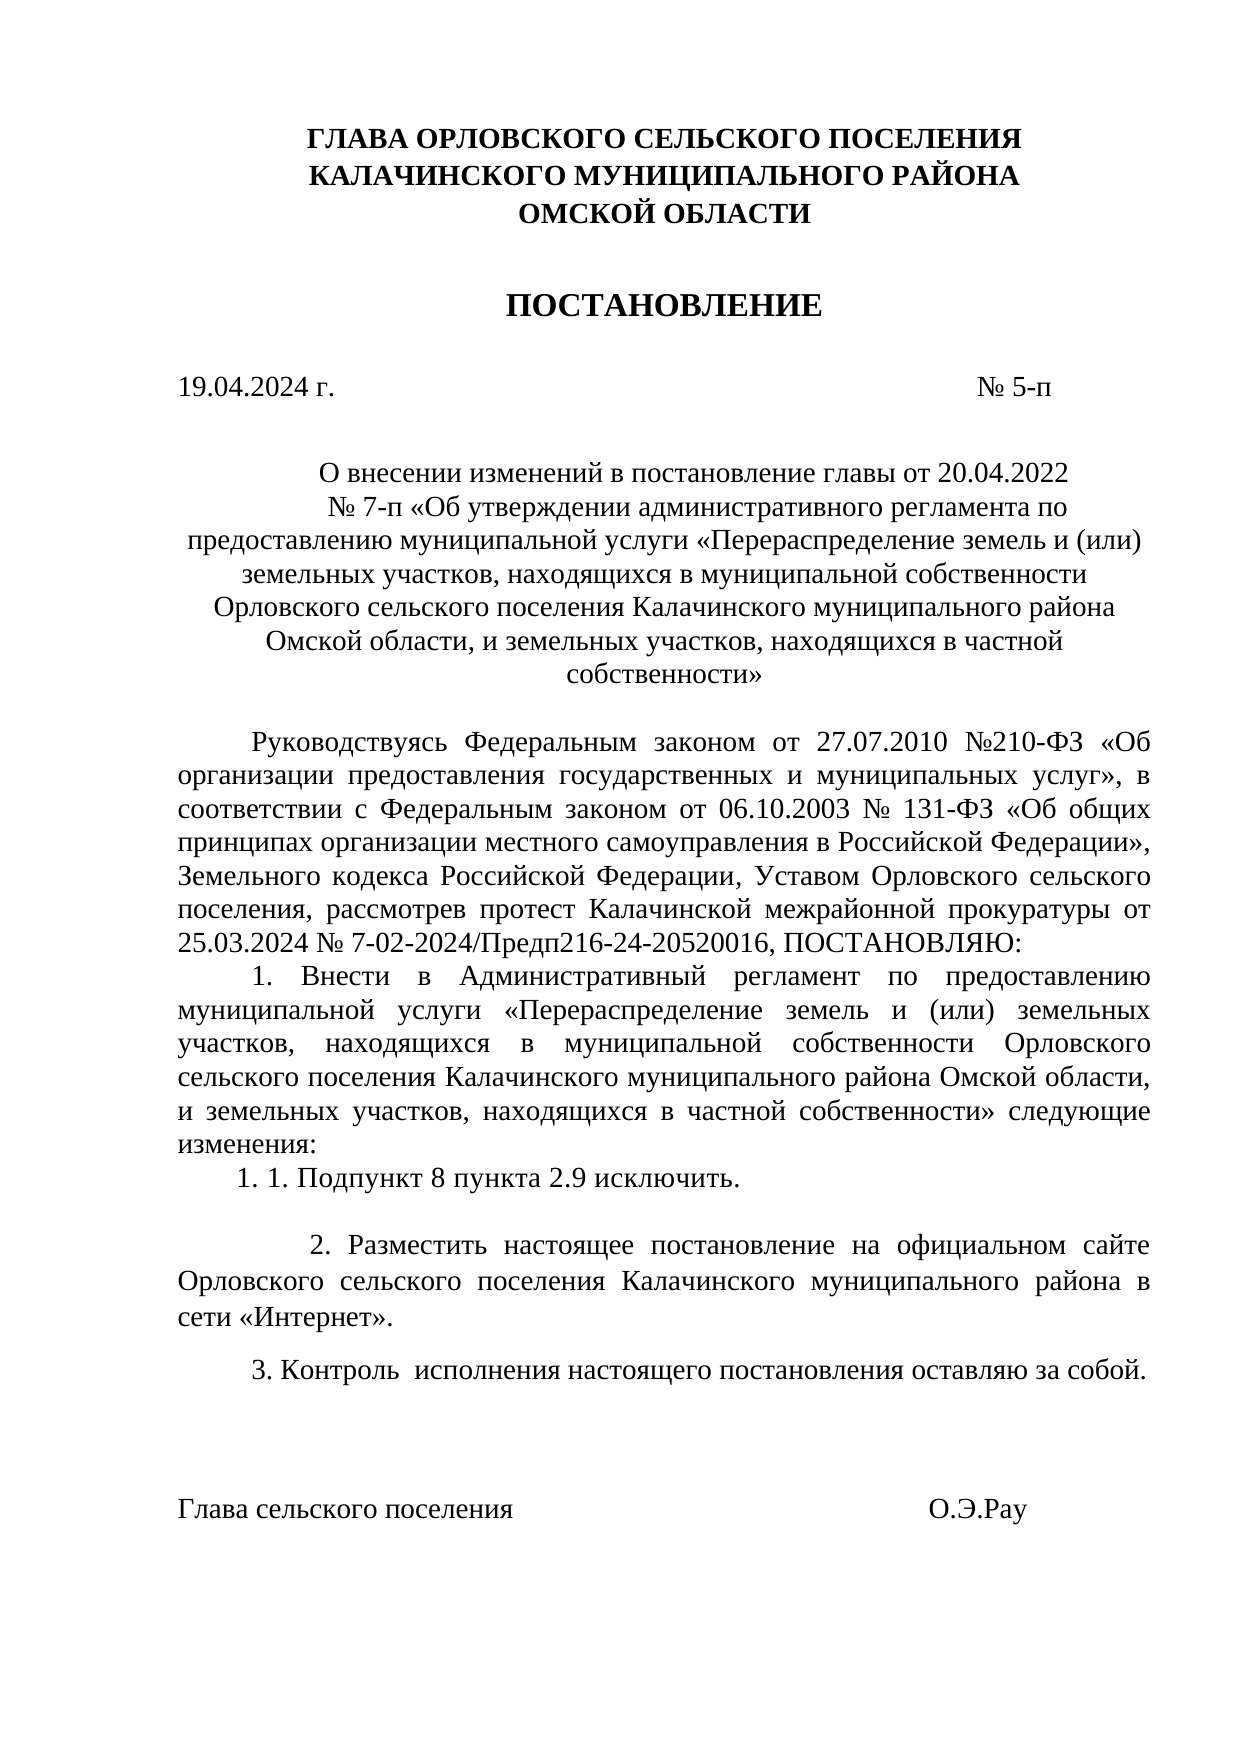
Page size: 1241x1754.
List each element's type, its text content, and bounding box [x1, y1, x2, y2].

text Руководствуясь Федеральным законом от 27.07.2010 №210-ФЗ «Об организации предоставления государственных и муниципальных услуг», в соответствии с Федеральным законом от 06.10.2003 № 131-ФЗ «Об общих принципах организации местного самоуправления в Российской Федерации», Земельного кодекса Российской Федерации, Уставом Орловского сельского поселения, рассмотрев протест Калачинской межрайонной прокуратуры от 25.03.2024 № 7-02-2024/Предп216-24-20520016, ПОСТАНОВЛЯЮ: [177, 724, 1152, 958]
text 3. Контроль исполнения настоящего постановления оставляю за собой. [177, 1352, 1152, 1386]
text 2. Разместить настоящее постановление на официальном сайте Орловского сельского поселения Калачинского муниципального района в сети «Интернет». [177, 1227, 1152, 1333]
text 19.04.2024 г. № 5-п [177, 369, 1152, 403]
text Глава сельского поселения О.Э.Рау [177, 1491, 1152, 1525]
text 1. Внести в Административный регламент по предоставлению муниципальной услуги «Перераспределение земель и (или) земельных участков, находящихся в муниципальной собственности Орловского сельского поселения Калачинского муниципального района Омской области, и земельных участков, находящихся в частной собственности» следующие изменения: [177, 958, 1152, 1160]
text 1. 1. Подпункт 8 пункта 2.9 исключить. [177, 1160, 1152, 1193]
text О внесении изменений в постановление главы от 20.04.2022 [177, 455, 1152, 489]
subtitle ПОСТАНОВЛЕНИЕ [177, 286, 1152, 324]
text № 7-п «Об утверждении административного регламента по предоставлению муниципальной услуги «Перераспределение земель и (или) земельных участков, находящихся в муниципальной собственности Орловского сельского поселения Калачинского муниципального района Омской области, и земельных участков, находящихся в частной собственности» [177, 489, 1152, 690]
text ГЛАВА ОРЛОВСКОГО СЕЛЬСКОГО ПОСЕЛЕНИЯ КАЛАЧИНСКОГО МУНИЦИПАЛЬНОГО РАЙОНА ОМСКОЙ ОБЛАСТИ [177, 118, 1152, 231]
